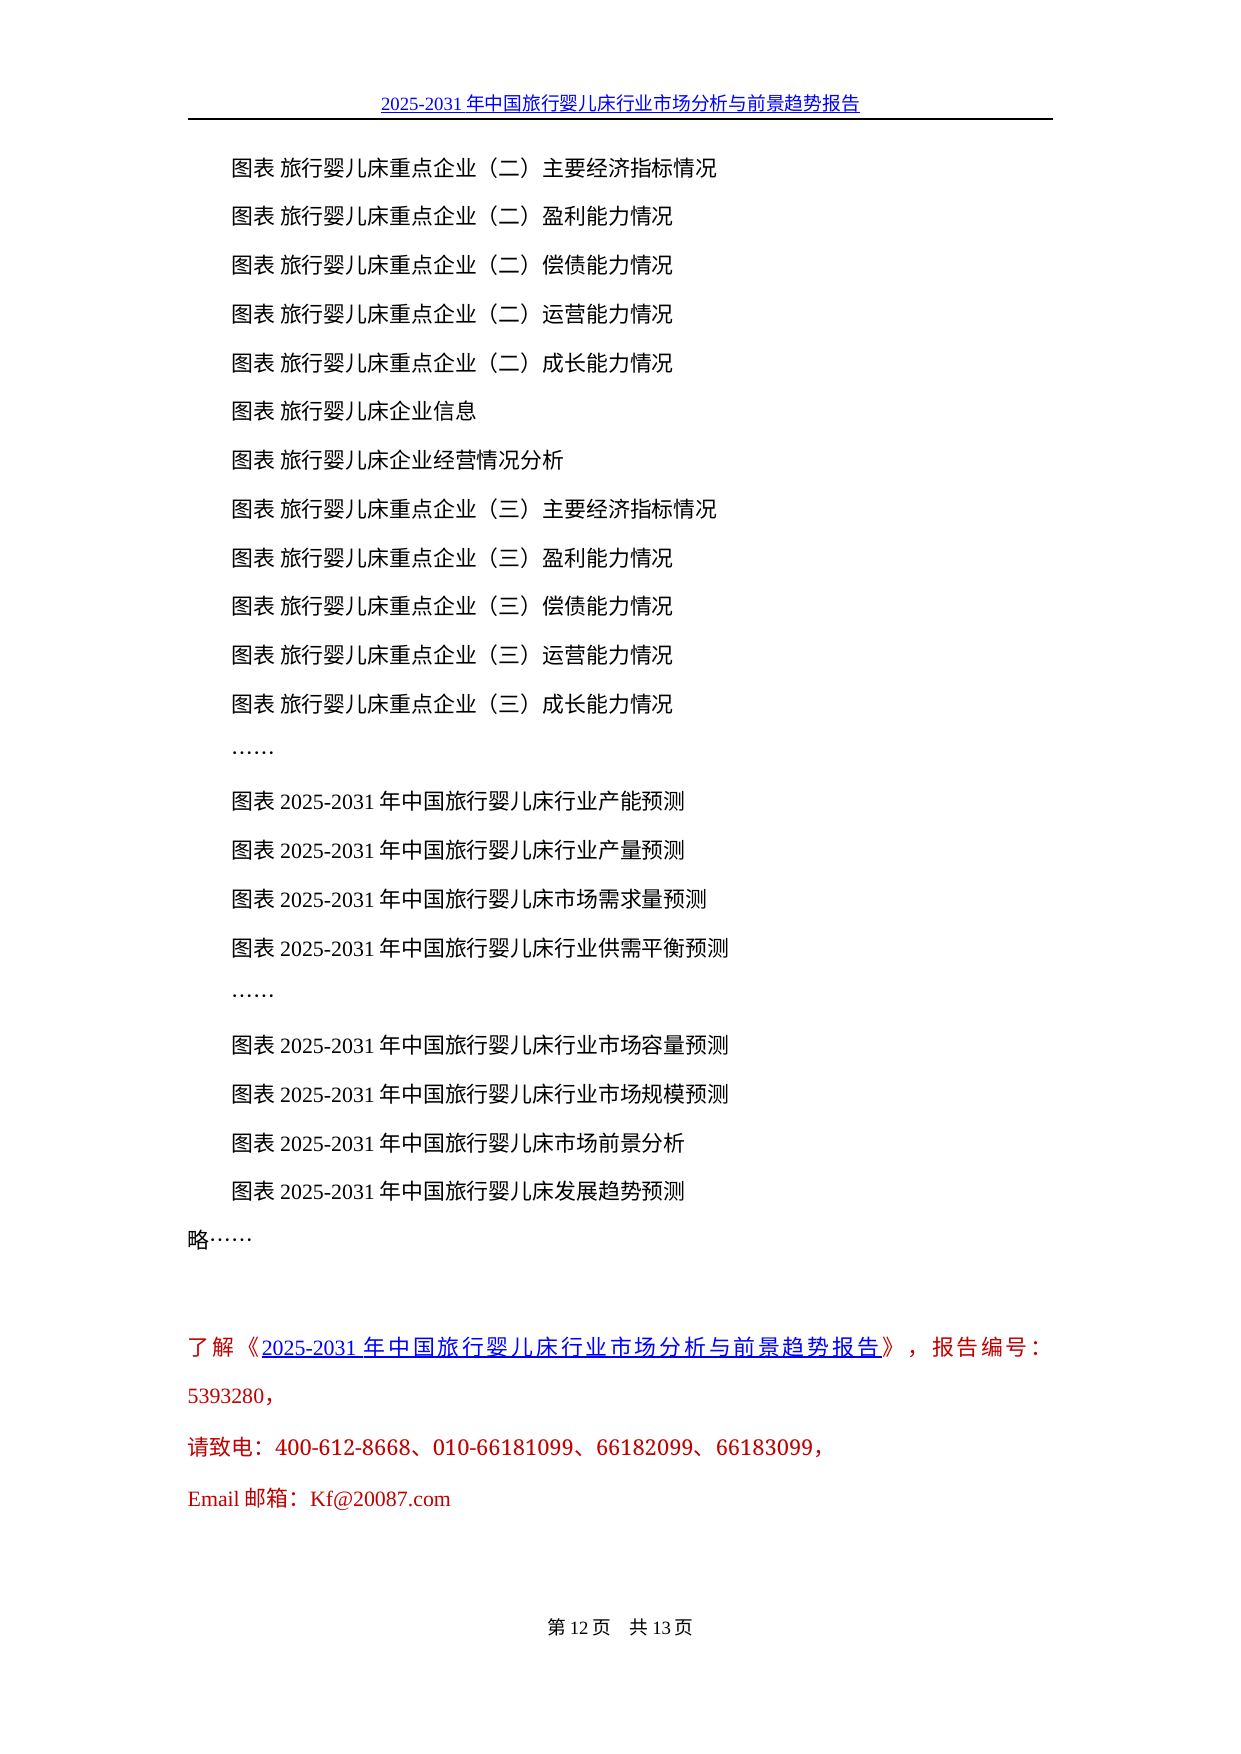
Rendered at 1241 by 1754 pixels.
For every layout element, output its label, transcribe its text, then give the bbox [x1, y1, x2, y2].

text Email邮箱：Kf@20087.com [187, 1481, 1053, 1513]
text 请致电：400-612-8668、010-66181099、66182099、66183099， [187, 1429, 1053, 1462]
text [187, 150, 1053, 1255]
text 了解《2025-2031年中国旅行婴儿床行业市场分析与前景趋势报告》，报告编号：5393280， [187, 1329, 1053, 1410]
